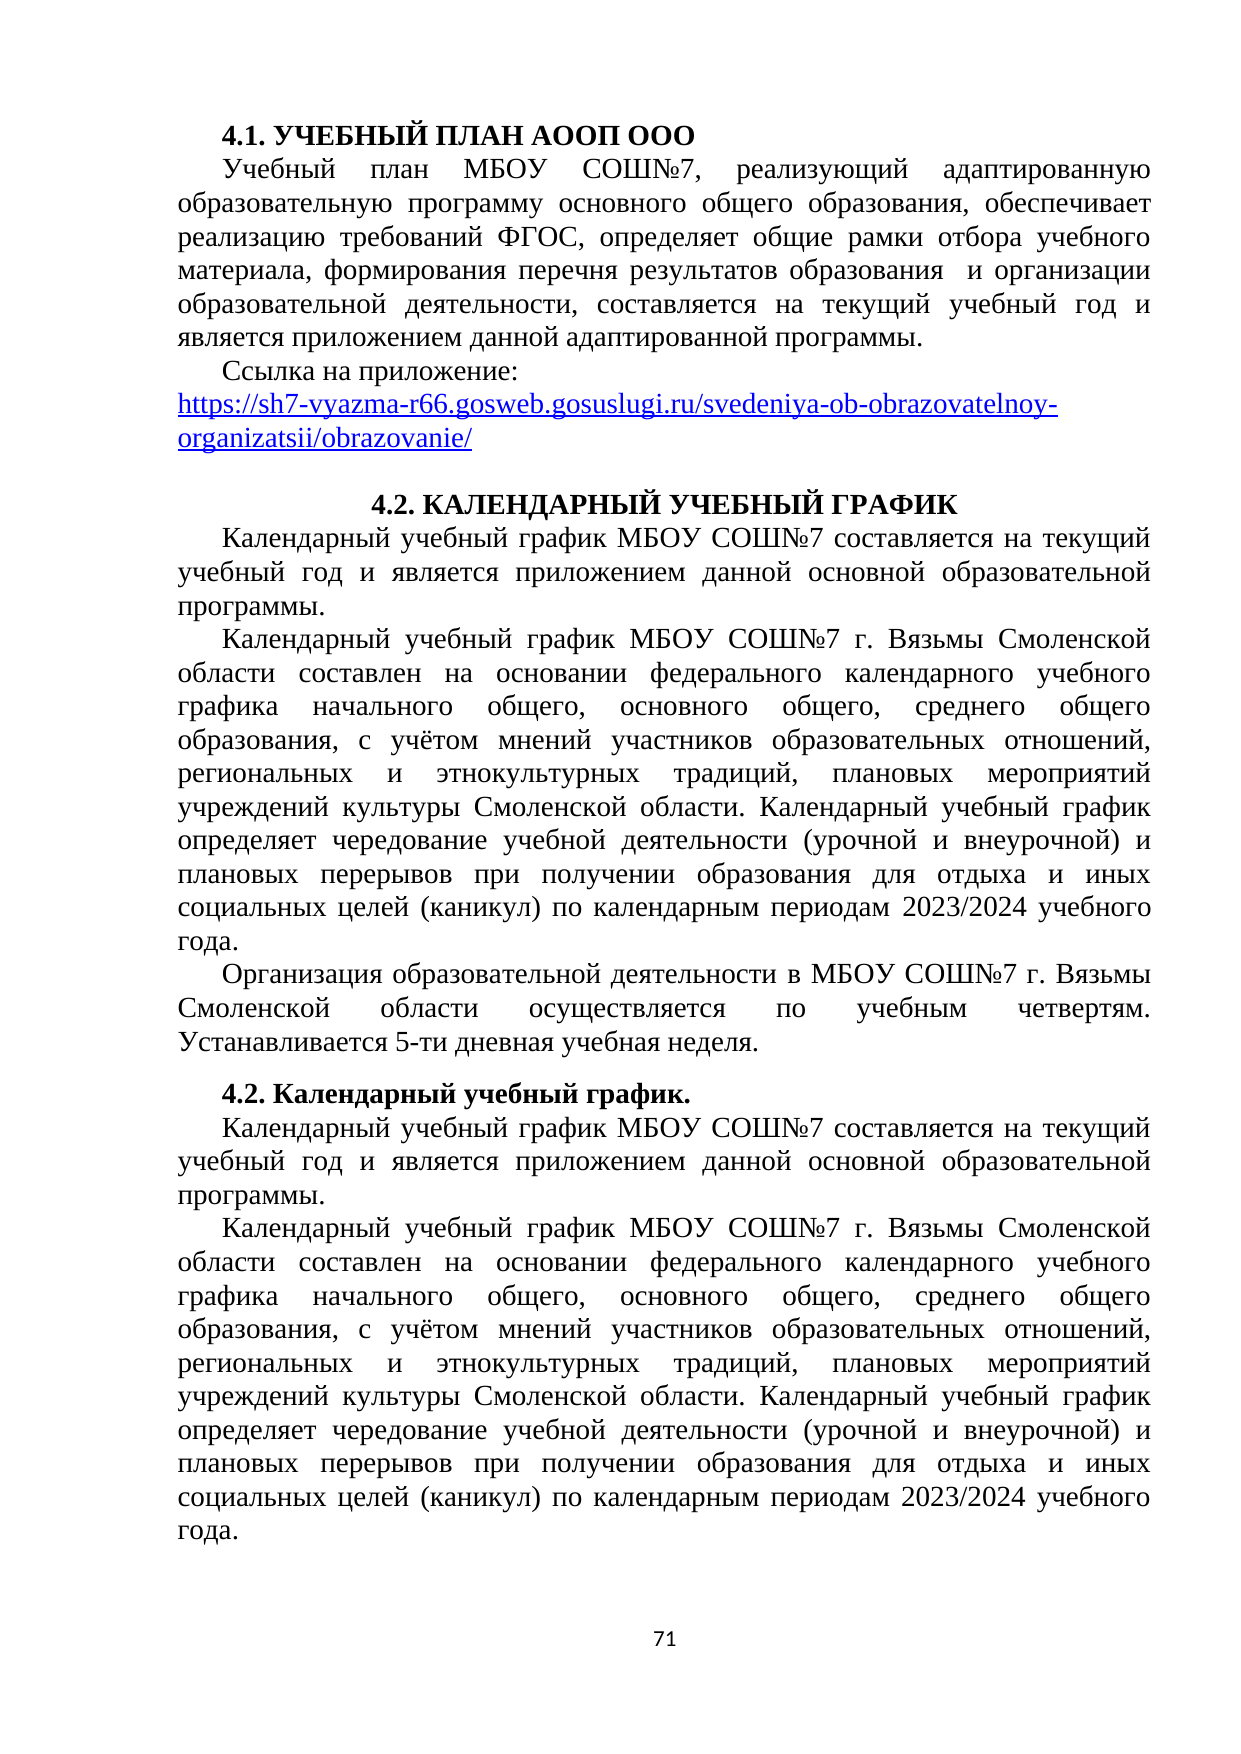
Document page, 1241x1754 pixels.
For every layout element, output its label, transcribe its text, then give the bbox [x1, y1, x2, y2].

text Календарный учебный график МБОУ СОШ№7 составляется на текущий учебный год и является приложением данной основной образовательной программы. [177, 1110, 1152, 1211]
text 4.2. Календарный учебный график. [177, 1076, 1152, 1110]
text Календарный учебный график МБОУ СОШ№7 г. Вязьмы Смоленской области составлен на основании федерального календарного учебного графика начального общего, основного общего, среднего общего образования, с учётом мнений участников образовательных отношений, региональных и этнокультурных традиций, плановых мероприятий учреждений культуры Смоленской области. Календарный учебный график определяет чередование учебной деятельности (урочной и внеурочной) и плановых перерывов при получении образования для отдыха и иных социальных целей (каникул) по календарным периодам 2023/2024 учебного года. [177, 621, 1152, 957]
text Организация образовательной деятельности в МБОУ СОШ№7 г. Вязьмы Смоленской области осуществляется по учебным четвертям. Устанавливается 5-ти дневная учебная неделя. [177, 957, 1152, 1057]
text Календарный учебный график МБОУ СОШ№7 г. Вязьмы Смоленской области составлен на основании федерального календарного учебного графика начального общего, основного общего, среднего общего образования, с учётом мнений участников образовательных отношений, региональных и этнокультурных традиций, плановых мероприятий учреждений культуры Смоленской области. Календарный учебный график определяет чередование учебной деятельности (урочной и внеурочной) и плановых перерывов при получении образования для отдыха и иных социальных целей (каникул) по календарным периодам 2023/2024 учебного года. [177, 1211, 1152, 1546]
text https://sh7-vyazma-r66.gosweb.gosuslugi.ru/svedeniya-ob-obrazovatelnoy-organizatsii/obrazovanie/ [177, 386, 1152, 453]
text 4.2. КАЛЕНДАРНЫЙ УЧЕБНЫЙ ГРАФИК [177, 487, 1152, 521]
text Ссылка на приложение: [177, 353, 1152, 386]
text Учебный план МБОУ СОШ№7, реализующий адаптированную образовательную программу основного общего образования, обеспечивает реализацию требований ФГОС, определяет общие рамки отбора учебного материала, формирования перечня результатов образования и организации образовательной деятельности, составляется на текущий учебный год и является приложением данной адаптированной программы. [177, 152, 1152, 353]
text 4.1. УЧЕБНЫЙ ПЛАН АООП ООО [177, 118, 1152, 152]
text Календарный учебный график МБОУ СОШ№7 составляется на текущий учебный год и является приложением данной основной образовательной программы. [177, 521, 1152, 621]
